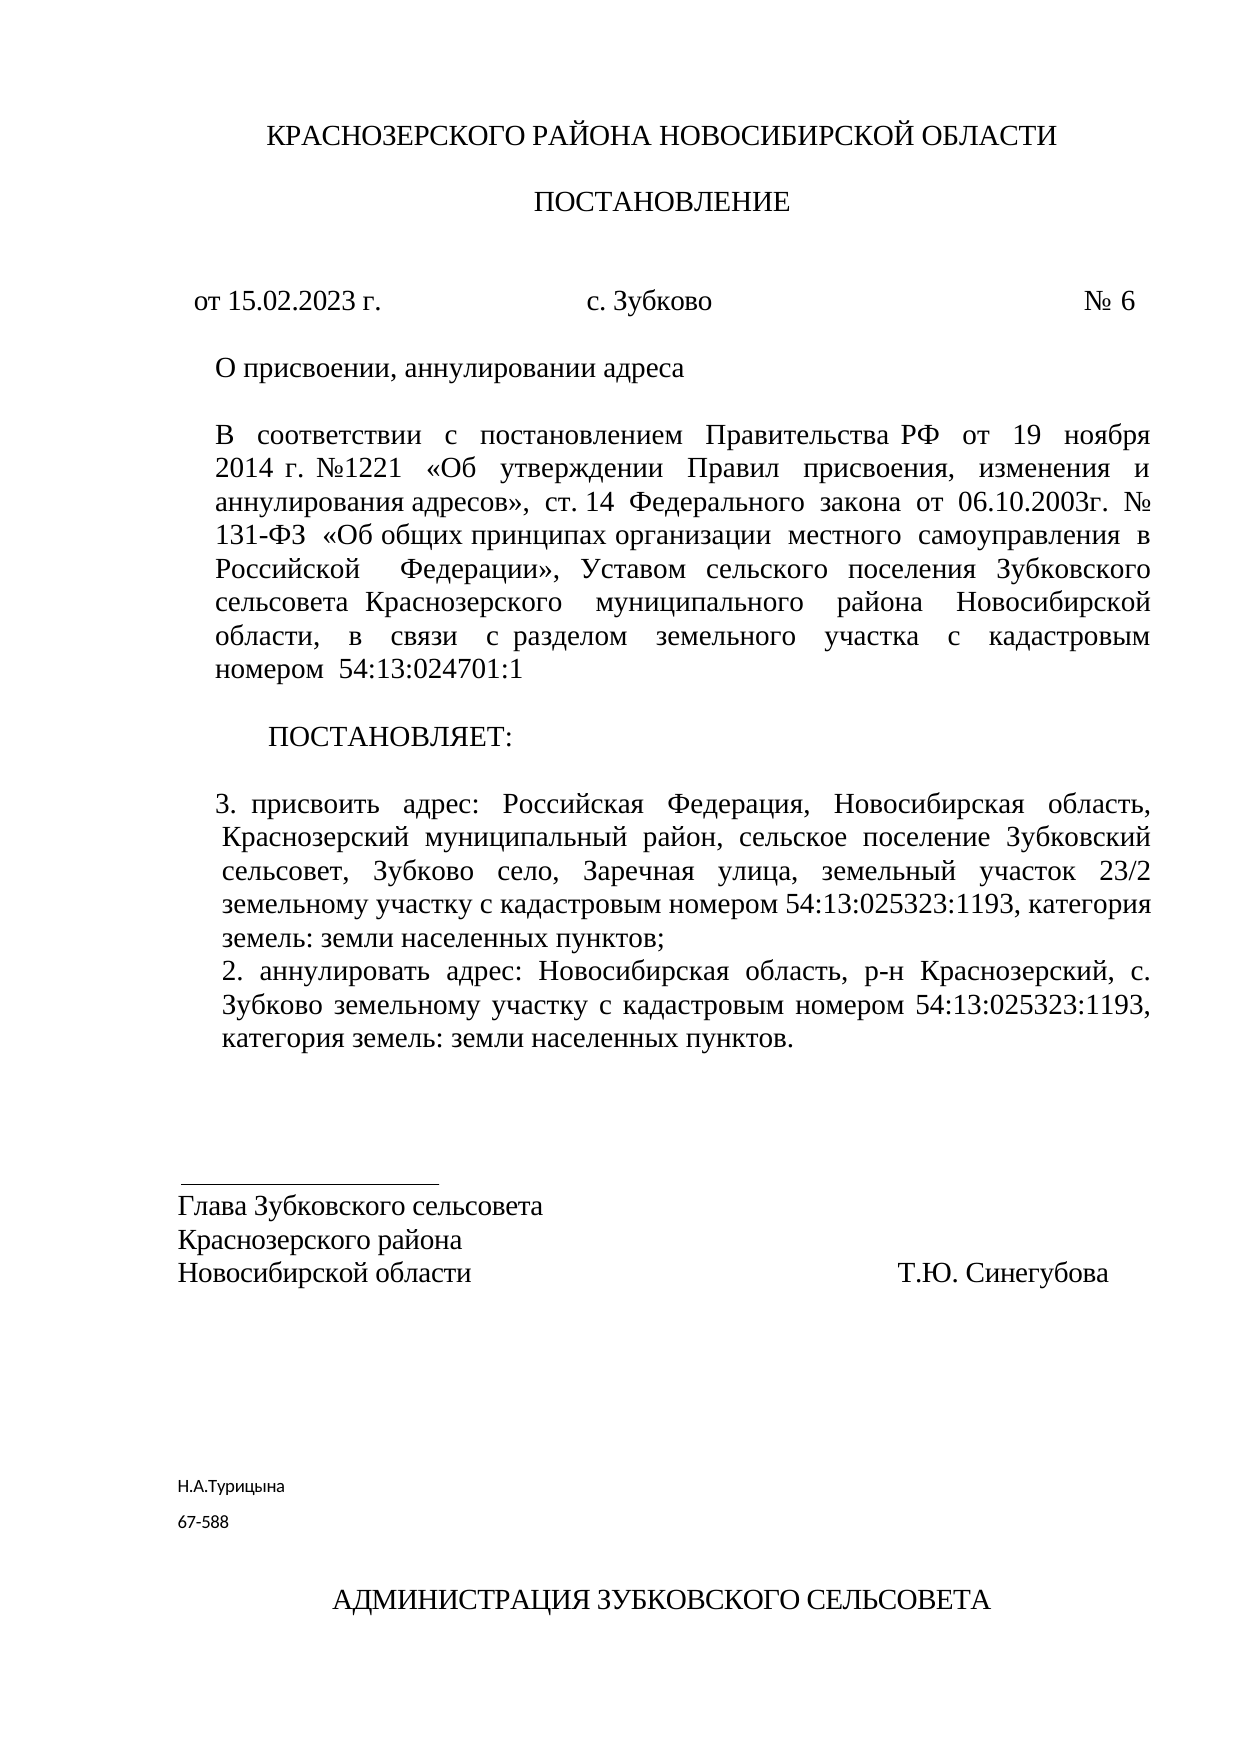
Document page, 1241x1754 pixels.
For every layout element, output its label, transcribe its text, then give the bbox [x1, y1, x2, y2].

text АДМИНИСТРАЦИЯ ЗУБКОВСКОГО СЕЛЬСОВЕТА [177, 1582, 1146, 1616]
list присвоить адрес: Российская Федерация, Новосибирская область, Краснозерский муниципальный район, сельское поселение Зубковский сельсовет, Зубково село, Заречная улица, земельный участок 23/2 земельному участку с кадастровым номером 54:13:025323:1193, категория земель: земли населенных пунктов; [215, 786, 1152, 953]
text Н.А.Турицына [177, 1474, 1152, 1497]
text 67-588 [177, 1501, 1152, 1536]
text ПОСТАНОВЛЕНИЕ [177, 184, 1147, 217]
text Глава Зубковского сельсовета [177, 1188, 1152, 1222]
text КРАСНОЗЕРСКОГО РАЙОНA НОВОСИБИРСКОЙ ОБЛАСТИ [177, 118, 1146, 152]
text Новосибирской области Т.Ю. Синегубова [177, 1255, 1152, 1289]
text Краснозерского района [177, 1222, 1152, 1255]
text В соответствии с постановлением Правительства РФ от 19 ноября 2014 г. №1221 «Об утверждении Правил присвоения, изменения и аннулирования адресов», ст. 14 Федерального закона от 06.10.2003г. № 131-ФЗ «Об общих принципах организации местного самоуправления в Российской Федерации», Уставом сельского поселения Зубковского сельсовета Краснозерского муниципального района Новосибирской области, в связи с разделом земельного участка с кадастровым номером 54:13:024701:1 [215, 417, 1152, 685]
text О присвоении, аннулировании адреса [215, 350, 1152, 383]
text 2. аннулировать адрес: Новосибирская область, р-н Краснозерский, с. Зубково земельному участку с кадастровым номером 54:13:025323:1193, категория земель: земли населенных пунктов. [222, 953, 1152, 1054]
text ПОСТАНОВЛЯЕТ: [268, 719, 1152, 752]
text от 15.02.2023 г. с. Зубково № 6 [177, 283, 1152, 316]
